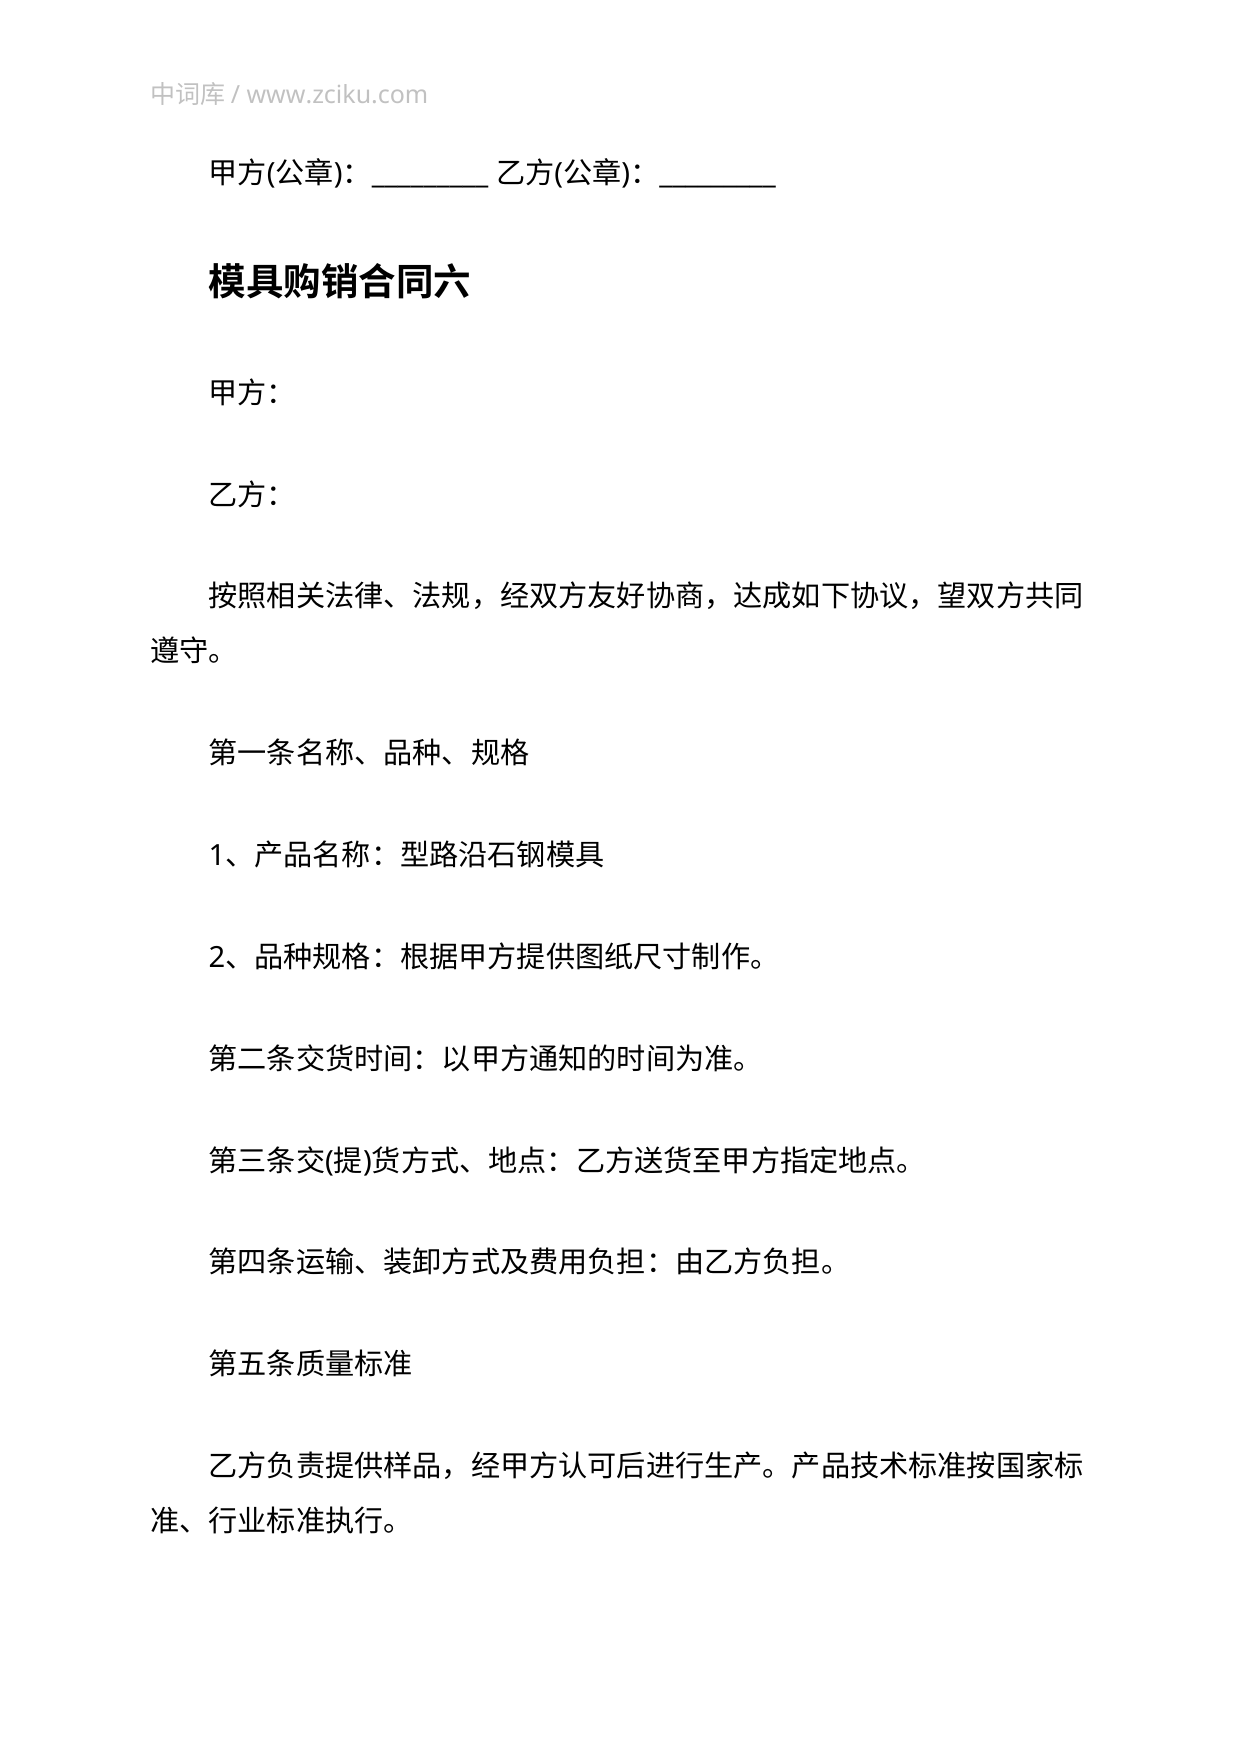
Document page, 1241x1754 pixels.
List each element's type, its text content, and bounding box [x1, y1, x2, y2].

text 乙方： [150, 471, 1090, 513]
text 第五条质量标准 [150, 1341, 1090, 1383]
text 第一条名称、品种、规格 [150, 729, 1090, 772]
text 第二条交货时间：以甲方通知的时间为准。 [150, 1035, 1090, 1078]
text 按照相关法律、法规，经双方友好协商，达成如下协议，望双方共同遵守。 [150, 573, 1090, 670]
text 乙方负责提供样品，经甲方认可后进行生产。产品技术标准按国家标准、行业标准执行。 [150, 1443, 1090, 1540]
text 甲方： [150, 369, 1090, 412]
text 1、产品名称：型路沿石钢模具 [150, 831, 1090, 874]
text 模具购销合同六 [150, 252, 1090, 306]
text 甲方(公章)：_________ 乙方(公章)：_________ [150, 150, 1090, 192]
text 第三条交(提)货方式、地点：乙方送货至甲方指定地点。 [150, 1137, 1090, 1179]
text 第四条运输、装卸方式及费用负担：由乙方负担。 [150, 1239, 1090, 1281]
text 2、品种规格：根据甲方提供图纸尺寸制作。 [150, 933, 1090, 976]
